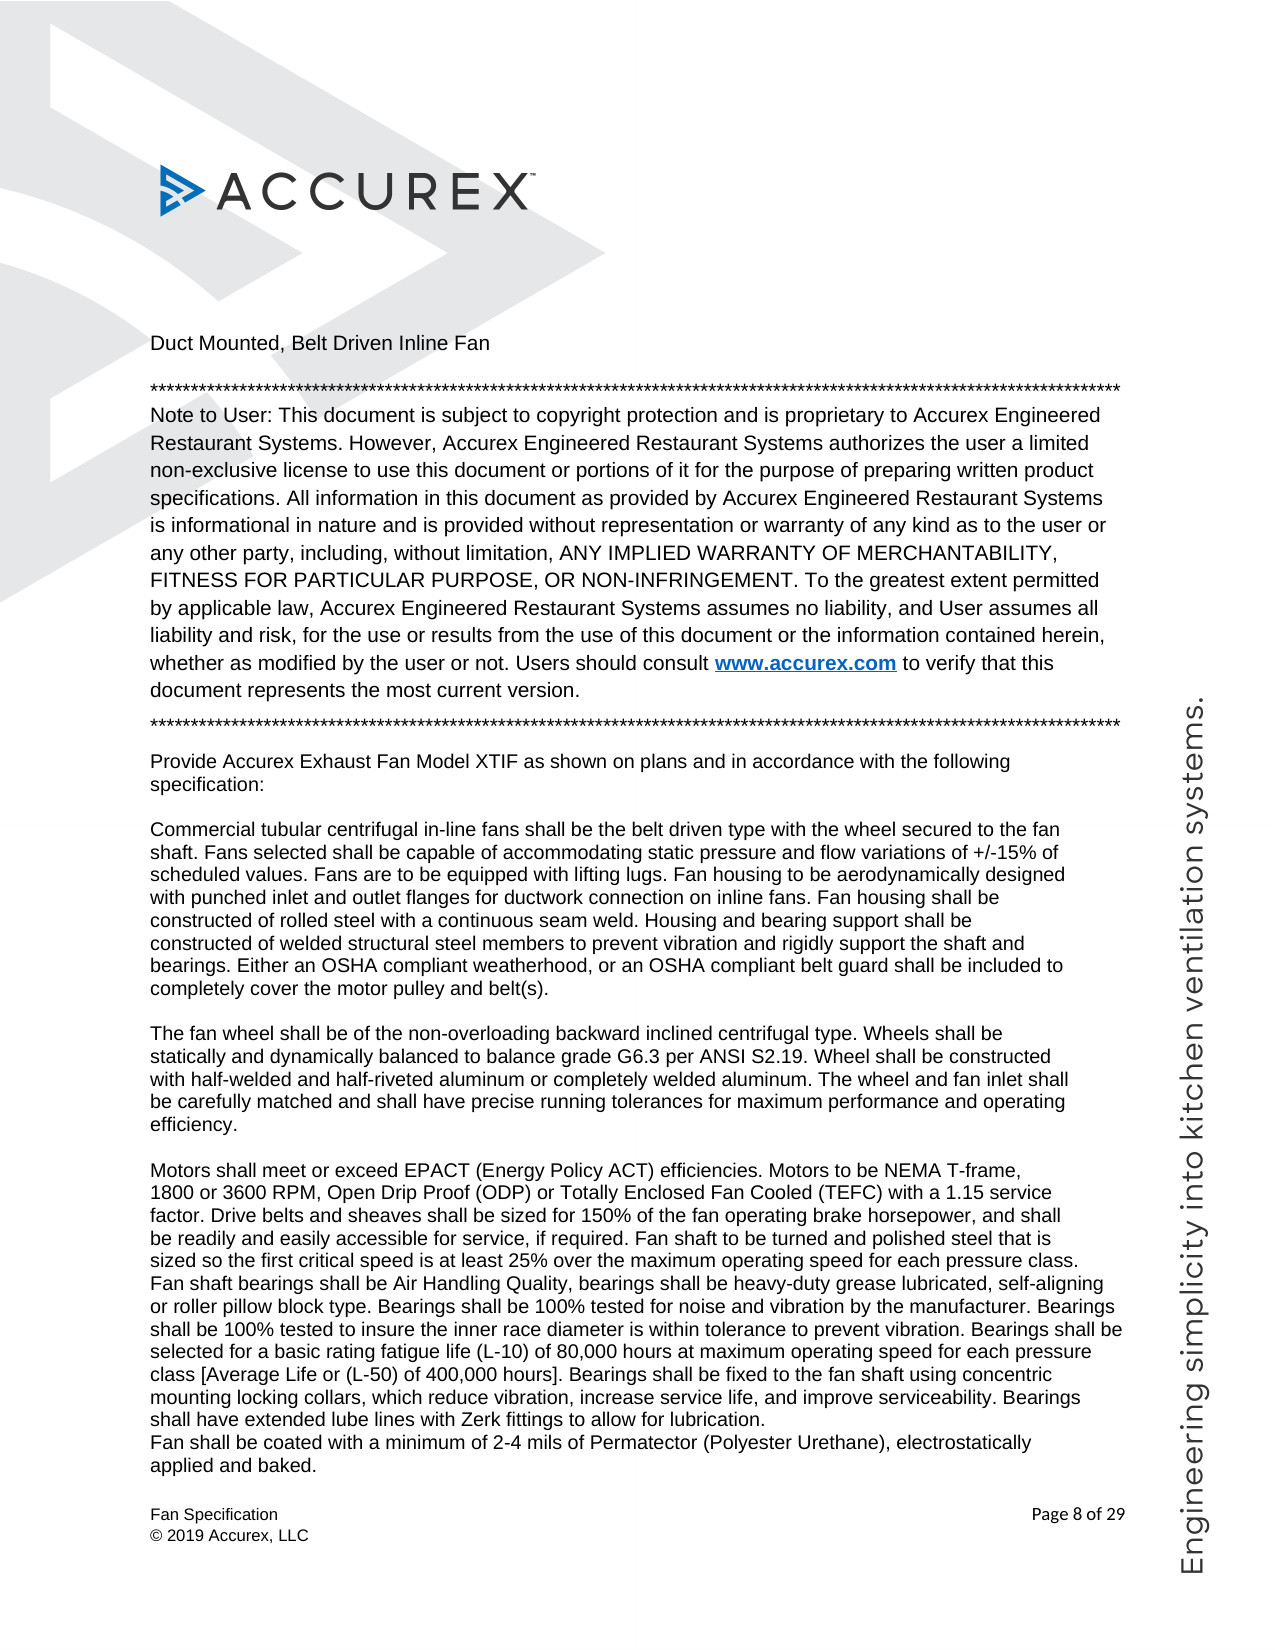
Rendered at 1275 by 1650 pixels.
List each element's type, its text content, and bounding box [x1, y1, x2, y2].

text Provide Accurex Exhaust Fan Model XTIF as shown on plans and in accordance with the following [150, 750, 1125, 772]
text efficiency. [150, 1113, 1125, 1136]
text liability and risk, for the use or results from the use of this document or the information contained herein, [150, 623, 1125, 647]
text specifications. All information in this document as provided by Accurex Engineered Restaurant Systems [150, 485, 1125, 509]
text non-exclusive license to use this document or portions of it for the purpose of preparing written product [150, 458, 1125, 482]
text completely cover the motor pulley and belt(s). [150, 977, 1125, 999]
text with half-welded and half-riveted aluminum or completely welded aluminum. The wheel and fan inlet shall [150, 1068, 1125, 1090]
text applied and baked. [150, 1454, 1125, 1476]
text any other party, including, without limitation, ANY IMPLIED WARRANTY OF MERCHANTABILITY, [150, 540, 1125, 564]
text constructed of welded structural steel members to prevent vibration and rigidly support the shaft and [150, 931, 1125, 954]
text is informational in nature and is provided without representation or warranty of any kind as to the user or [150, 513, 1125, 537]
text Fan shaft bearings shall be Air Handling Quality, bearings shall be heavy-duty grease lubricated, self-aligning or roller pillow block type. Bearings shall be 100% tested for noise and vibration by the manufacturer. Bearings shall be 100% tested to insure the inner race diameter is within tolerance to prevent vibration. Bearings shall be selected for a basic rating fatigue life (L-10) of 80,000 hours at maximum operating speed for each pressure class [Average Life or (L-50) of 400,000 hours]. Bearings shall be fixed to the fan shaft using concentric mounting locking collars, which reduce vibration, increase service life, and improve serviceability. Bearings shall have extended lube lines with Zerk fittings to allow for lubrication. [150, 1272, 1125, 1431]
text Restaurant Systems. However, Accurex Engineered Restaurant Systems authorizes the user a limited [150, 430, 1125, 454]
text bearings. Either an OSHA compliant weatherhood, or an OSHA compliant belt guard shall be included to [150, 954, 1125, 977]
text document represents the most current version. ************************************************************************************************************************ [150, 678, 1125, 738]
text ************************************************************************************************************************ [150, 379, 1125, 403]
picture [0, 1, 1274, 1650]
text shaft. Fans selected shall be capable of accommodating static pressure and flow variations of +/-15% of [150, 841, 1125, 863]
text sized so the first critical speed is at least 25% over the maximum operating speed for each pressure class. [150, 1249, 1125, 1272]
text statically and dynamically balanced to balance grade G6.3 per ANSI S2.19. Wheel shall be constructed [150, 1045, 1125, 1068]
text FITNESS FOR PARTICULAR PURPOSE, OR NON-INFRINGEMENT. To the greatest extent permitted [150, 568, 1125, 592]
text be carefully matched and shall have precise running tolerances for maximum performance and operating [150, 1090, 1125, 1113]
text with punched inlet and outlet flanges for ductwork connection on inline fans. Fan housing shall be [150, 886, 1125, 909]
text Fan shall be coated with a minimum of 2-4 mils of Permatector (Polyester Urethane), electrostatically [150, 1431, 1125, 1454]
text Duct Mounted, Belt Driven Inline Fan [150, 331, 1125, 355]
text Motors shall meet or exceed EPACT (Energy Policy ACT) efficiencies. Motors to be NEMA T-frame, [150, 1158, 1125, 1181]
text by applicable law, Accurex Engineered Restaurant Systems assumes no liability, and User assumes all [150, 595, 1125, 619]
text whether as modified by the user or not. Users should consult www.accurex.com to verify that this [150, 650, 1125, 674]
text scheduled values. Fans are to be equipped with lifting lugs. Fan housing to be aerodynamically designed [150, 863, 1125, 886]
text 1800 or 3600 RPM, Open Drip Proof (ODP) or Totally Enclosed Fan Cooled (TEFC) with a 1.15 service [150, 1181, 1125, 1204]
text Commercial tubular centrifugal in-line fans shall be the belt driven type with the wheel secured to the fan [150, 818, 1125, 841]
text be readily and easily accessible for service, if required. Fan shaft to be turned and polished steel that is [150, 1227, 1125, 1249]
text Note to User: This document is subject to copyright protection and is proprietary to Accurex Engineered [150, 403, 1125, 427]
text constructed of rolled steel with a continuous seam weld. Housing and bearing support shall be [150, 909, 1125, 931]
text factor. Drive belts and sheaves shall be sized for 150% of the fan operating brake horsepower, and shall [150, 1204, 1125, 1227]
text The fan wheel shall be of the non-overloading backward inclined centrifugal type. Wheels shall be [150, 1022, 1125, 1045]
text specification: [150, 772, 1125, 795]
